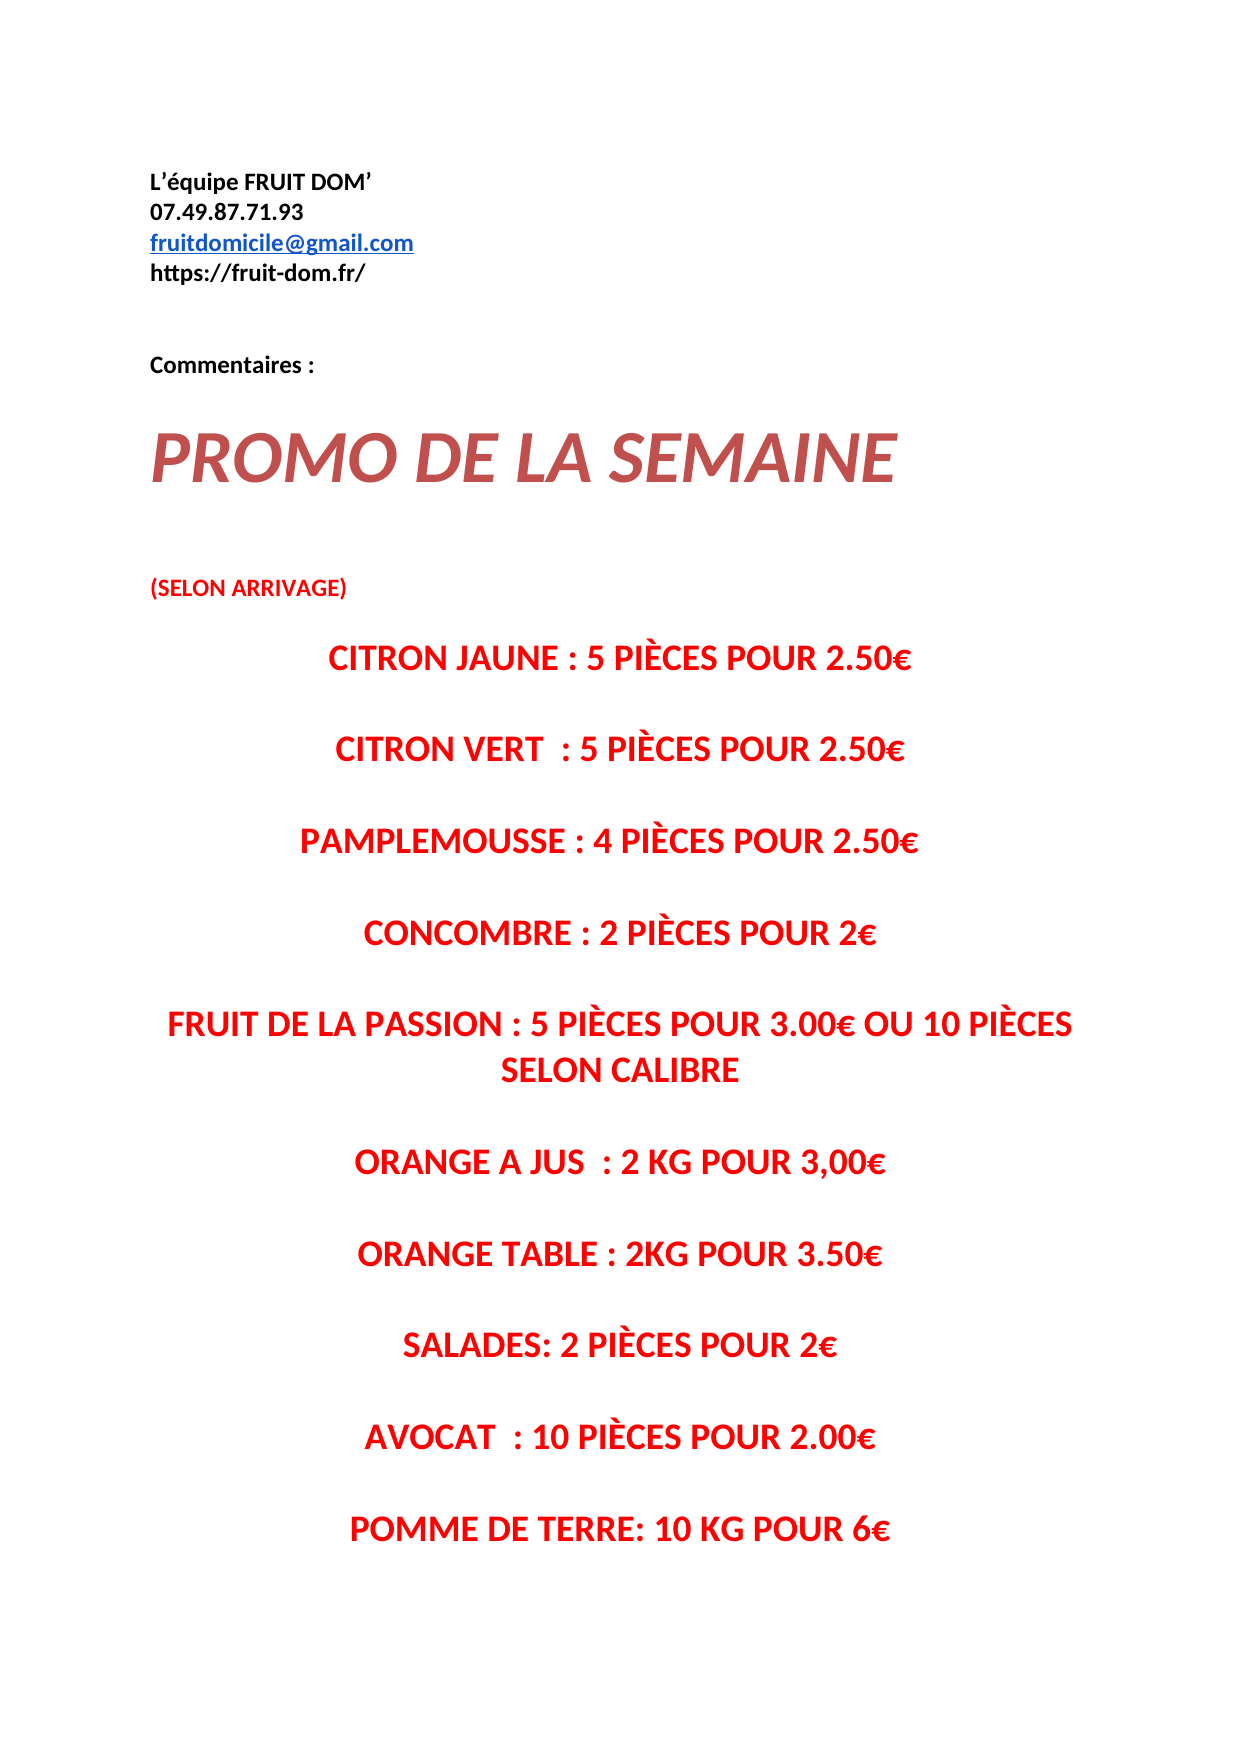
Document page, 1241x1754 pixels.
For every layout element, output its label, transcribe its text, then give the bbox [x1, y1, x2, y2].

text CITRON JAUNE : 5 PIÈCES POUR 2.50€ [150, 634, 1090, 679]
text L’équipe FRUIT DOM’ [150, 166, 1090, 196]
text PAMPLEMOUSSE : 4 PIÈCES POUR 2.50€ [300, 817, 1090, 863]
text POMME DE TERRE: 10 KG POUR 6€ [150, 1504, 1090, 1550]
text (SELON ARRIVAGE) [150, 573, 1090, 603]
text fruitdomicile@gmail.com [150, 227, 1090, 257]
text AVOCAT : 10 PIÈCES POUR 2.00€ [150, 1413, 1090, 1459]
text 07.49.87.71.93 [150, 196, 1090, 227]
text PROMO DE LA SEMAINE [150, 410, 1090, 501]
text Commentaires : [150, 349, 1090, 379]
text ORANGE A JUS : 2 KG POUR 3,00€ [150, 1138, 1090, 1184]
text SALADES: 2 PIÈCES POUR 2€ [150, 1321, 1090, 1367]
text FRUIT DE LA PASSION : 5 PIÈCES POUR 3.00€ OU 10 PIÈCES SELON CALIBRE [150, 1000, 1090, 1092]
text CONCOMBRE : 2 PIÈCES POUR 2€ [150, 909, 1090, 954]
text ORANGE TABLE : 2KG POUR 3.50€ [150, 1229, 1090, 1275]
text CITRON VERT : 5 PIÈCES POUR 2.50€ [150, 725, 1090, 771]
text https://fruit-dom.fr/ [150, 257, 1090, 288]
